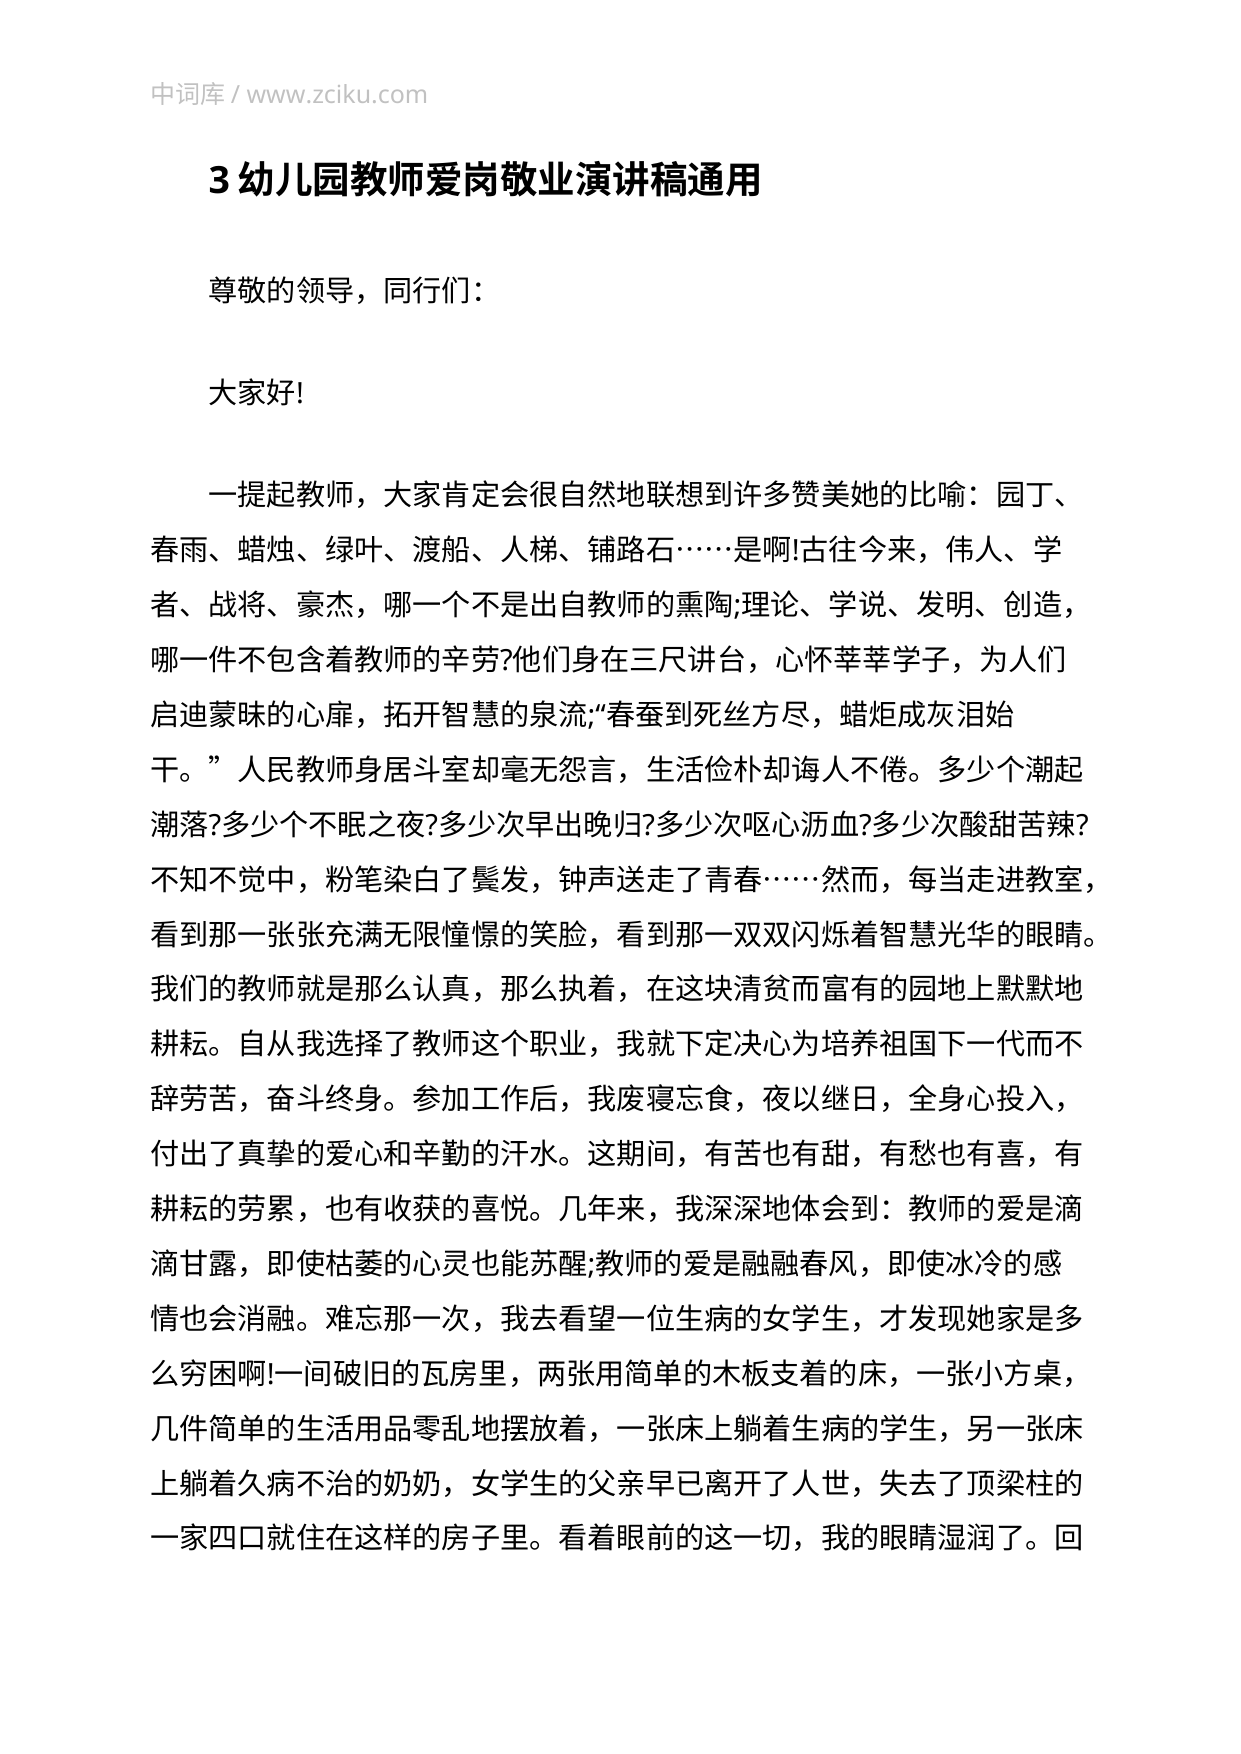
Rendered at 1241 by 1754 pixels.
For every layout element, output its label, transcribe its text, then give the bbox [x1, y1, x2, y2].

text 尊敬的领导，同行们： [150, 268, 1090, 310]
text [150, 471, 1090, 1557]
text 大家好! [150, 369, 1090, 412]
text 3幼儿园教师爱岗敬业演讲稿通用 [150, 150, 1090, 204]
